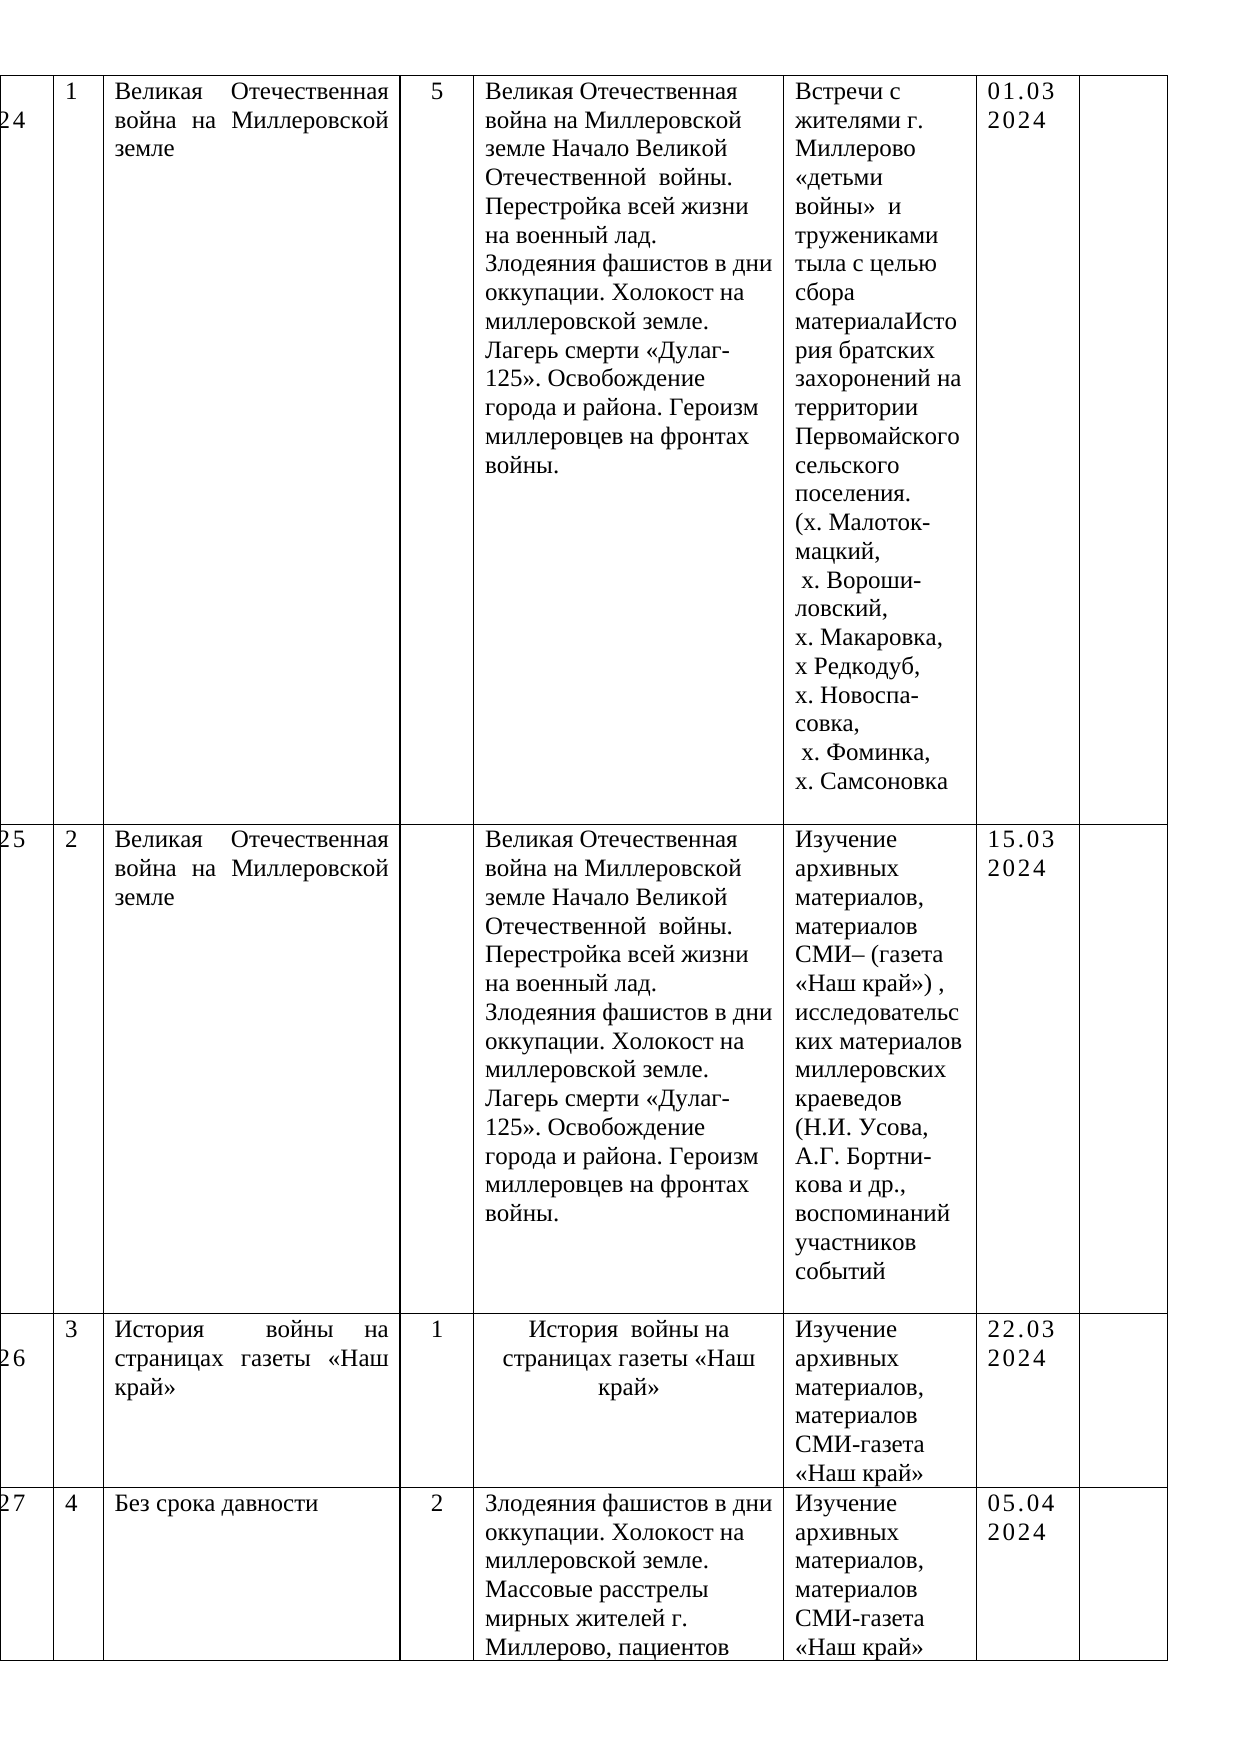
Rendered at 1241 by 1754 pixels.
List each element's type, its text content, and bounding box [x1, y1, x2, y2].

table_cell История войны на страницах газеты «Наш край» [104, 1314, 399, 1487]
table_cell Изучение архивных материалов, материалов СМИ-газета «Наш край» [784, 1314, 976, 1487]
table_cell 01.03 2024 [977, 76, 1079, 823]
table_cell Великая Отечественная война на Миллеровской земле Начало Великой Отечественной войны. Перестройка всей жизни на военный лад. Злодеяния фашистов в дни оккупации. Холокост на миллеровской земле. Лагерь смерти «Дулаг-125». Освобождение города и района. Героизм миллеровцев на фронтах войны. [474, 825, 783, 1313]
table_cell 27 [1, 1488, 53, 1660]
table_cell 3 [54, 1314, 103, 1487]
table_cell 1 [54, 76, 103, 823]
table_cell [1080, 1488, 1167, 1660]
table_cell Изучение архивных материалов, материалов СМИ– (газета «Наш край») , исследовательских материалов миллеровских краеведов (Н.И. Усова, А.Г. Бортни-кова и др., воспоминаний участников событий [784, 825, 976, 1313]
table_cell [1080, 825, 1167, 1313]
table_cell Великая Отечественная война на Миллеровской земле Начало Великой Отечественной войны. Перестройка всей жизни на военный лад. Злодеяния фашистов в дни оккупации. Холокост на миллеровской земле. Лагерь смерти «Дулаг-125». Освобождение города и района. Героизм миллеровцев на фронтах войны. [474, 76, 783, 823]
table_cell 4 [54, 1488, 103, 1660]
table_cell Великая Отечественная война на Миллеровской земле [104, 825, 399, 1313]
table_cell 05.04 2024 [977, 1488, 1079, 1660]
table_cell 2 [401, 1488, 473, 1660]
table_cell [474, 1488, 783, 1660]
table_cell [1080, 76, 1167, 823]
table_cell 24 [1, 76, 53, 823]
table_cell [784, 1488, 976, 1660]
table_cell Встречи с жителями г. Миллерово «детьми войны» и тружениками тыла с целью сбора материалаИстория братских захоронений на территории Первомайского сельского поселения. (х. Малоток-мацкий, х. Вороши-ловский, х. Макаровка, х Редкодуб, х. Новоспа-совка, х. Фоминка, х. Самсоновка [784, 76, 976, 823]
table_cell Великая Отечественная война на Миллеровской земле [104, 76, 399, 823]
table_cell 1 [401, 1314, 473, 1487]
table_cell 25 [1, 825, 53, 1313]
table_cell 22.03 2024 [977, 1314, 1079, 1487]
table_cell 15.03 2024 [977, 825, 1079, 1313]
table_cell 2 [54, 825, 103, 1313]
table_cell История войны на страницах газеты «Наш край» [474, 1314, 783, 1487]
table_cell Без срока давности [104, 1488, 399, 1660]
table_cell 5 [401, 76, 473, 823]
table_cell 26 [1, 1314, 53, 1487]
table_cell [401, 825, 473, 1313]
table_cell [1080, 1314, 1167, 1487]
